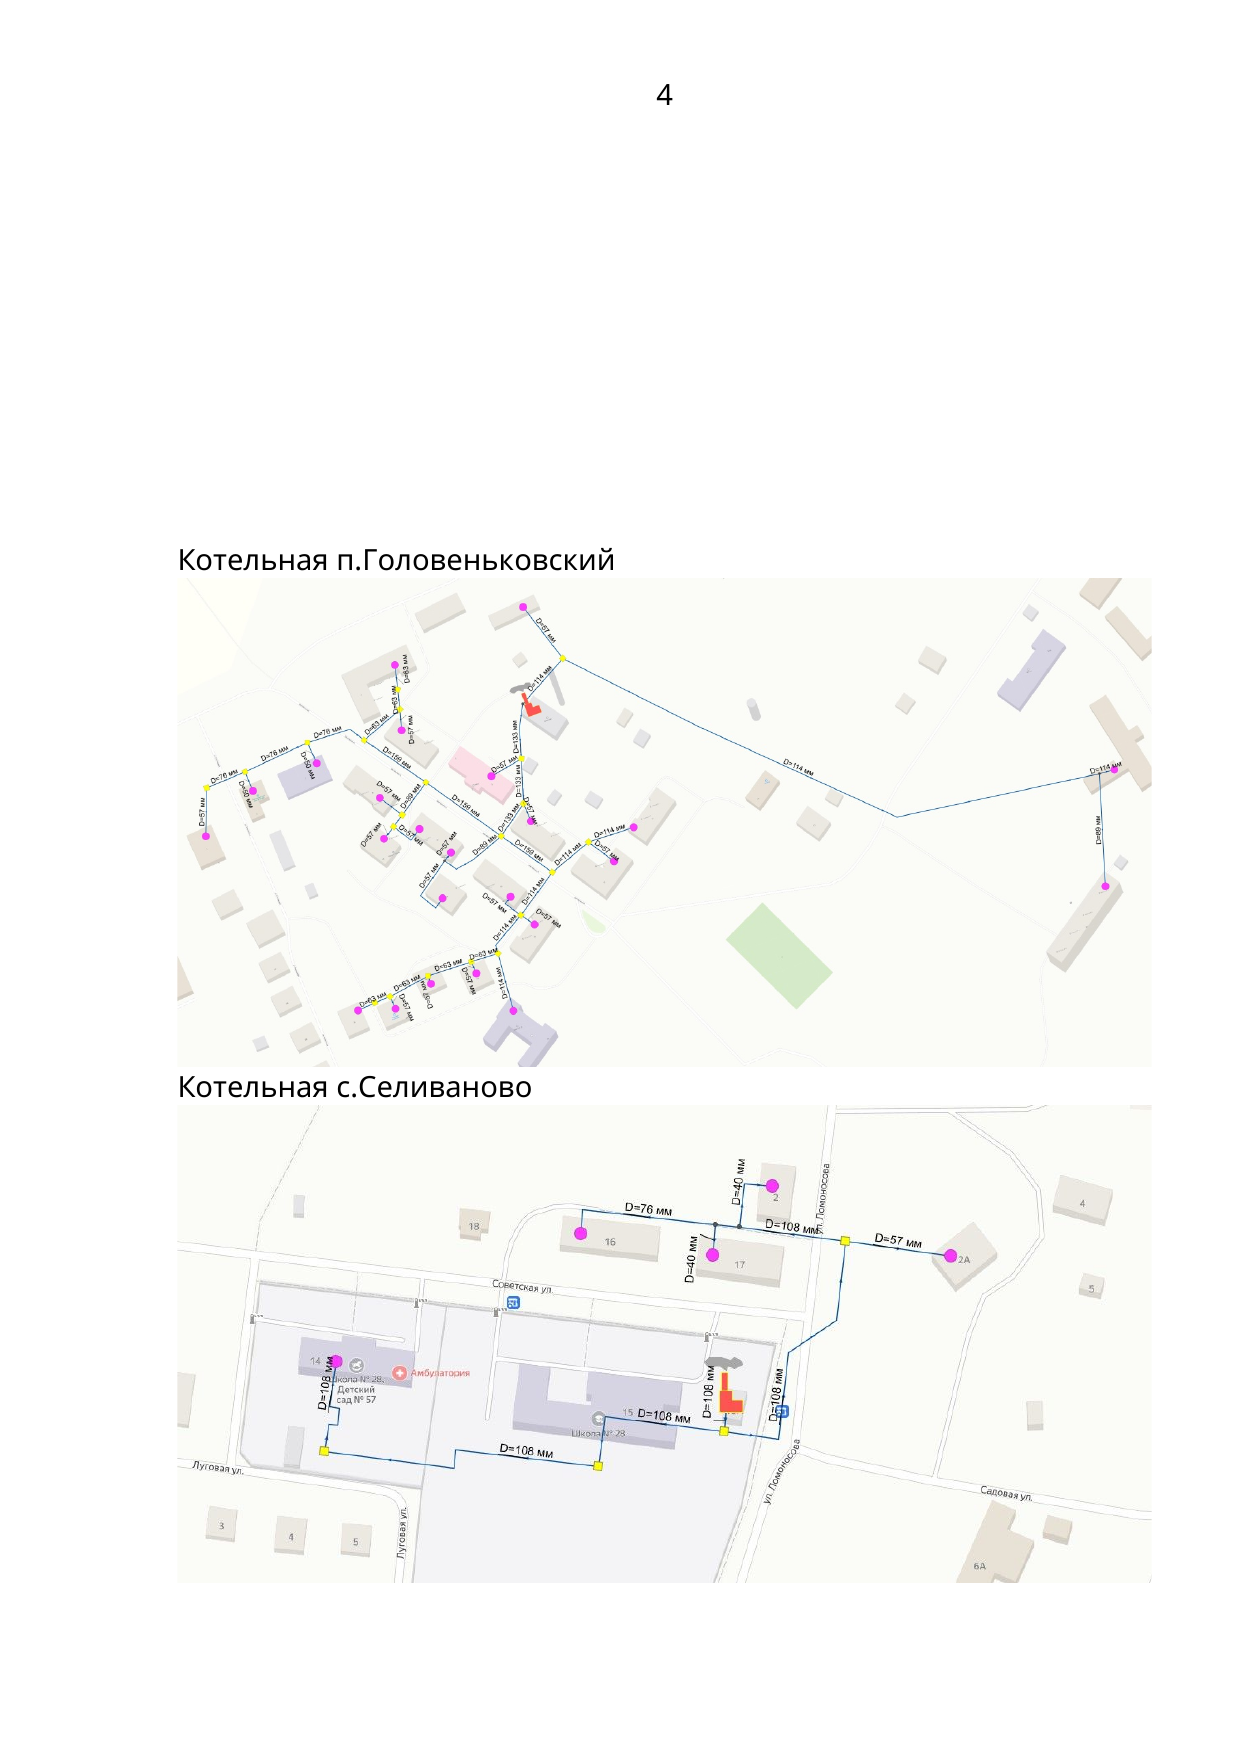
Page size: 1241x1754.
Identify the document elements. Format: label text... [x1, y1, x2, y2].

picture [177, 578, 1152, 1067]
text Котельная с.Селиваново [177, 1067, 1152, 1105]
picture [177, 1105, 1152, 1583]
text Котельная п.Головеньковский [177, 539, 1152, 578]
